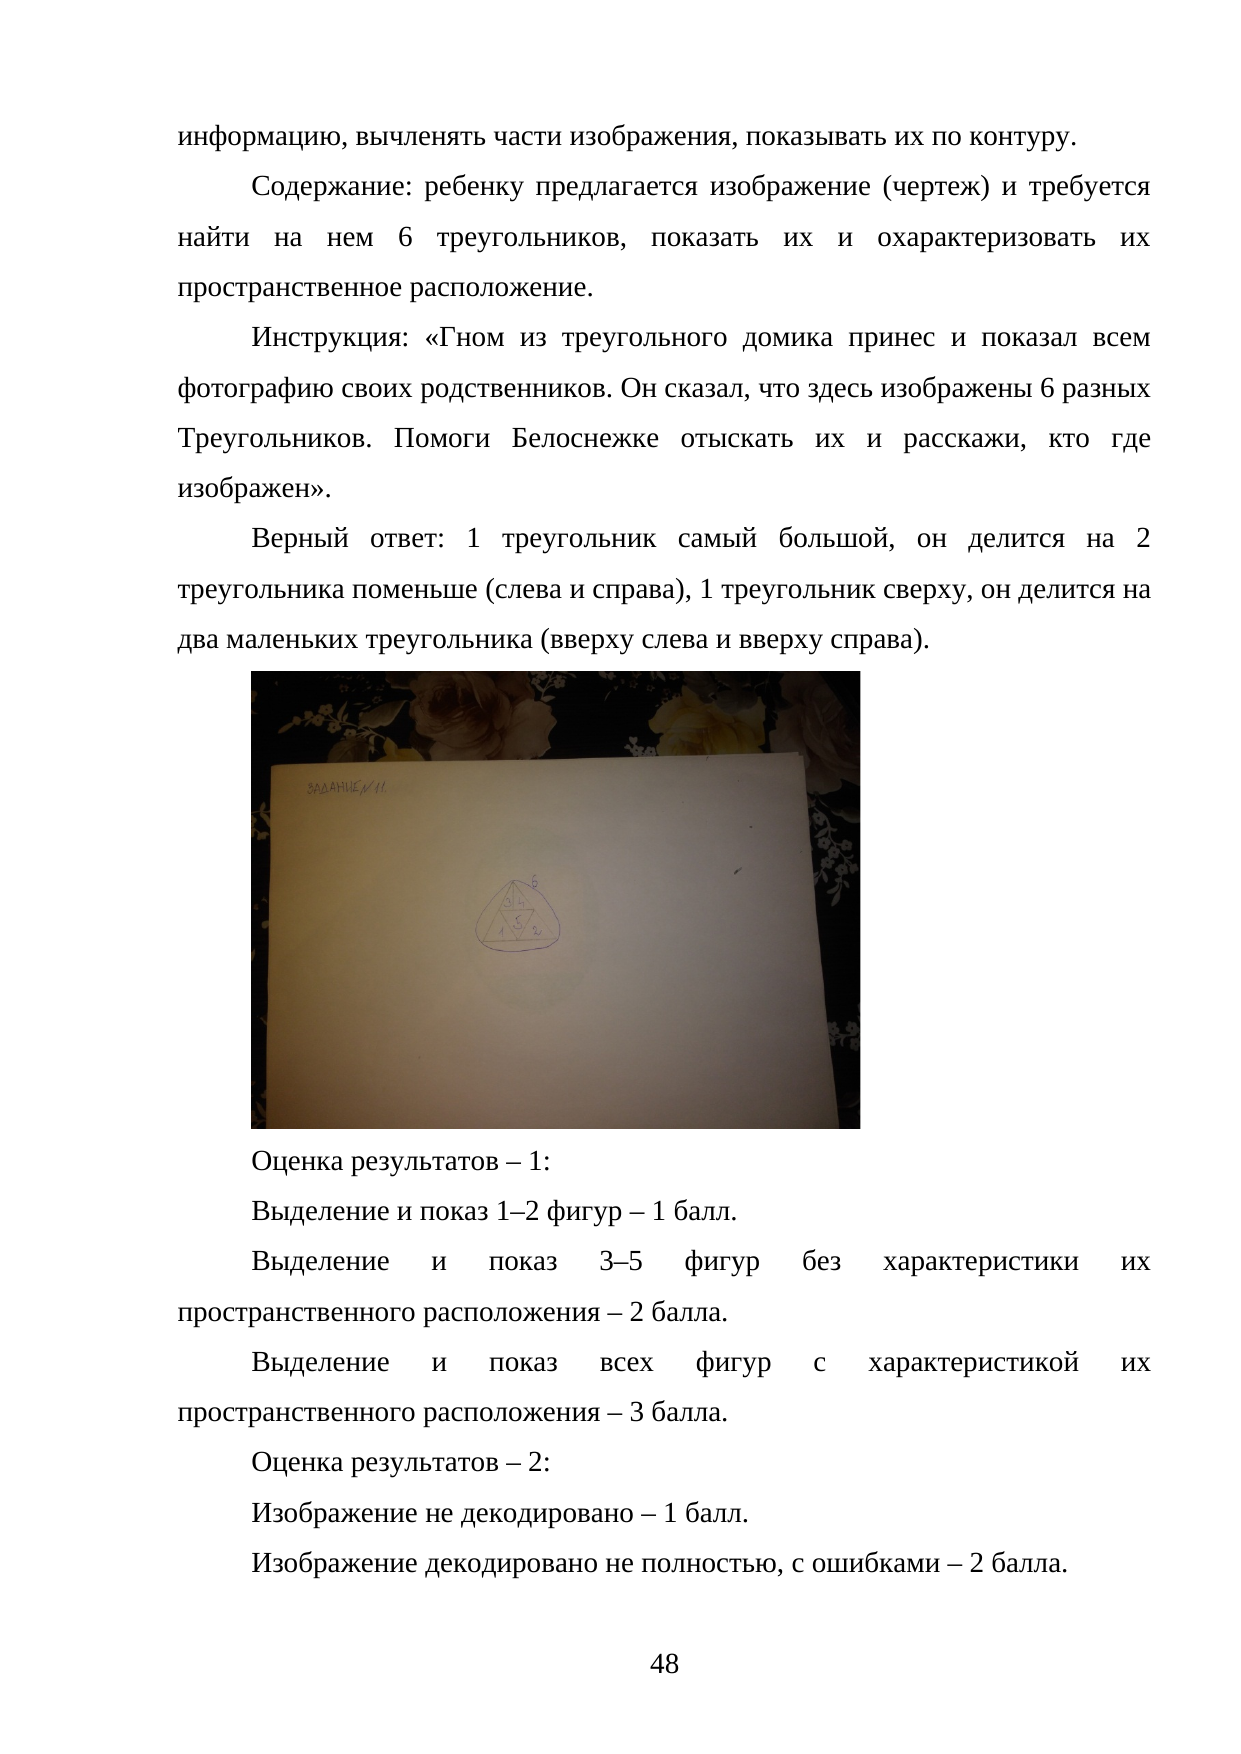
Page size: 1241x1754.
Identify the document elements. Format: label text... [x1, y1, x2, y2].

text Оценка результатов – 1: [177, 1143, 1152, 1176]
text Изображение не декодировано – 1 балл. [177, 1495, 1152, 1528]
text Инструкция: «Гном из треугольного домика принес и показал всем фотографию своих родственников. Он сказал, что здесь изображены 6 разных Треугольников. Помоги Белоснежке отыскать их и расскажи, кто где изображен». [177, 319, 1152, 504]
text Оценка результатов – 2: [177, 1444, 1152, 1478]
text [177, 118, 1152, 152]
text Содержание: ребенку предлагается изображение (чертеж) и требуется найти на нем 6 треугольников, показать их и охарактеризовать их пространственное расположение. [177, 168, 1152, 303]
text Верный ответ: 1 треугольник самый большой, он делится на 2 треугольника поменьше (слева и справа), 1 треугольник сверху, он делится на два маленьких треугольника (вверху слева и вверху справа). [177, 521, 1152, 655]
picture [251, 671, 861, 1129]
text Выделение и показ всех фигур с характеристикой их пространственного расположения – 3 балла. [177, 1344, 1152, 1428]
text Выделение и показ 3–5 фигур без характеристики их пространственного расположения – 2 балла. [177, 1243, 1152, 1327]
text Выделение и показ 1–2 фигур – 1 балл. [177, 1193, 1152, 1227]
text Изображение декодировано не полностью, с ошибками – 2 балла. [177, 1545, 1152, 1579]
